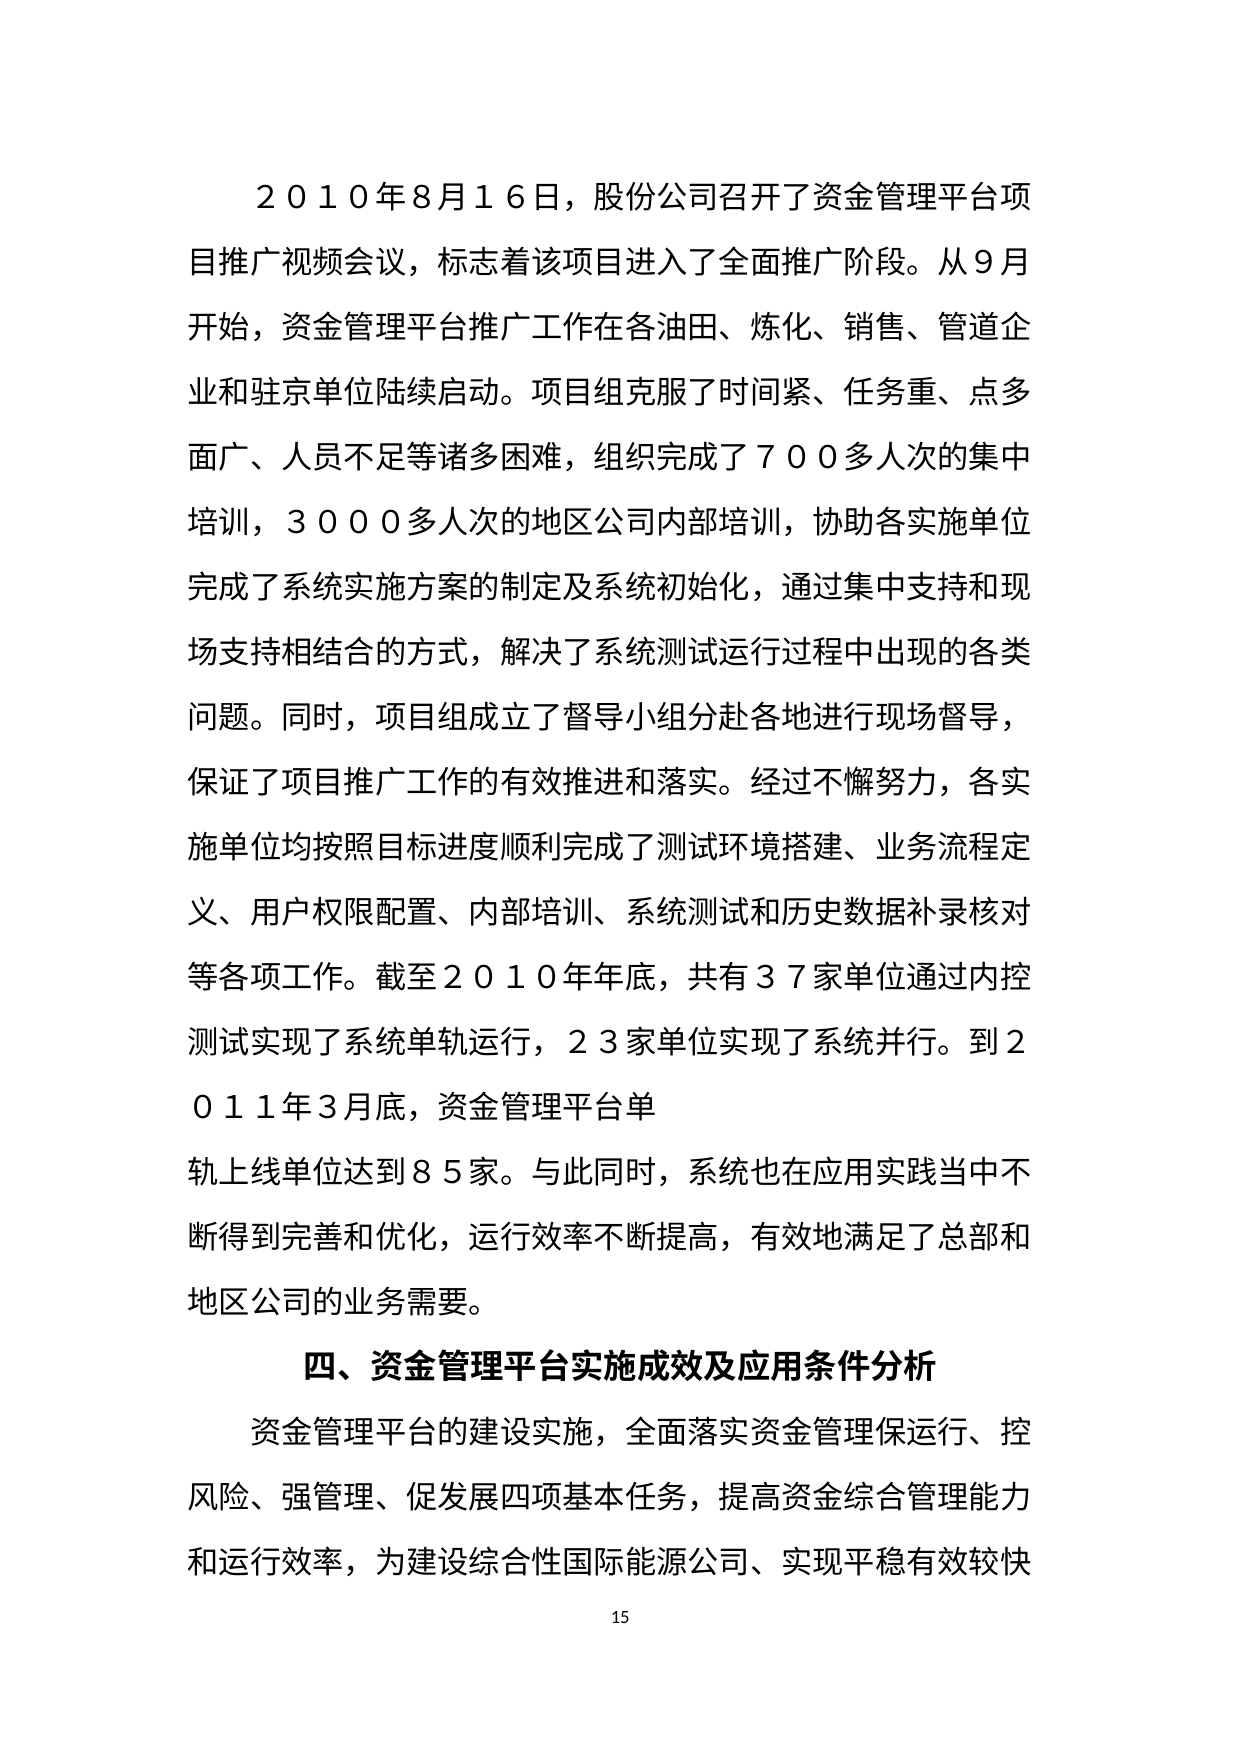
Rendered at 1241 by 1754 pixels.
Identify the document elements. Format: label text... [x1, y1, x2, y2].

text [187, 1397, 1053, 1592]
text 轨上线单位达到８５家。与此同时，系统也在应用实践当中不断得到完善和优化，运行效率不断提高，有效地满足了总部和地区公司的业务需要。 [187, 1137, 1053, 1332]
text 四、资金管理平台实施成效及应用条件分析 [187, 1332, 1053, 1397]
text ２０１０年８月１６日，股份公司召开了资金管理平台项目推广视频会议，标志着该项目进入了全面推广阶段。从９月开始，资金管理平台推广工作在各油田、炼化、销售、管道企业和驻京单位陆续启动。项目组克服了时间紧、任务重、点多面广、人员不足等诸多困难，组织完成了７００多人次的集中培训，３０００多人次的地区公司内部培训，协助各实施单位完成了系统实施方案的制定及系统初始化，通过集中支持和现场支持相结合的方式，解决了系统测试运行过程中出现的各类问题。同时，项目组成立了督导小组分赴各地进行现场督导，保证了项目推广工作的有效推进和落实。经过不懈努力，各实施单位均按照目标进度顺利完成了测试环境搭建、业务流程定义、用户权限配置、内部培训、系统测试和历史数据补录核对等各项工作。截至２０１０年年底，共有３７家单位通过内控测试实现了系统单轨运行，２３家单位实现了系统并行。到２０１１年３月底，资金管理平台单 [187, 162, 1053, 1137]
